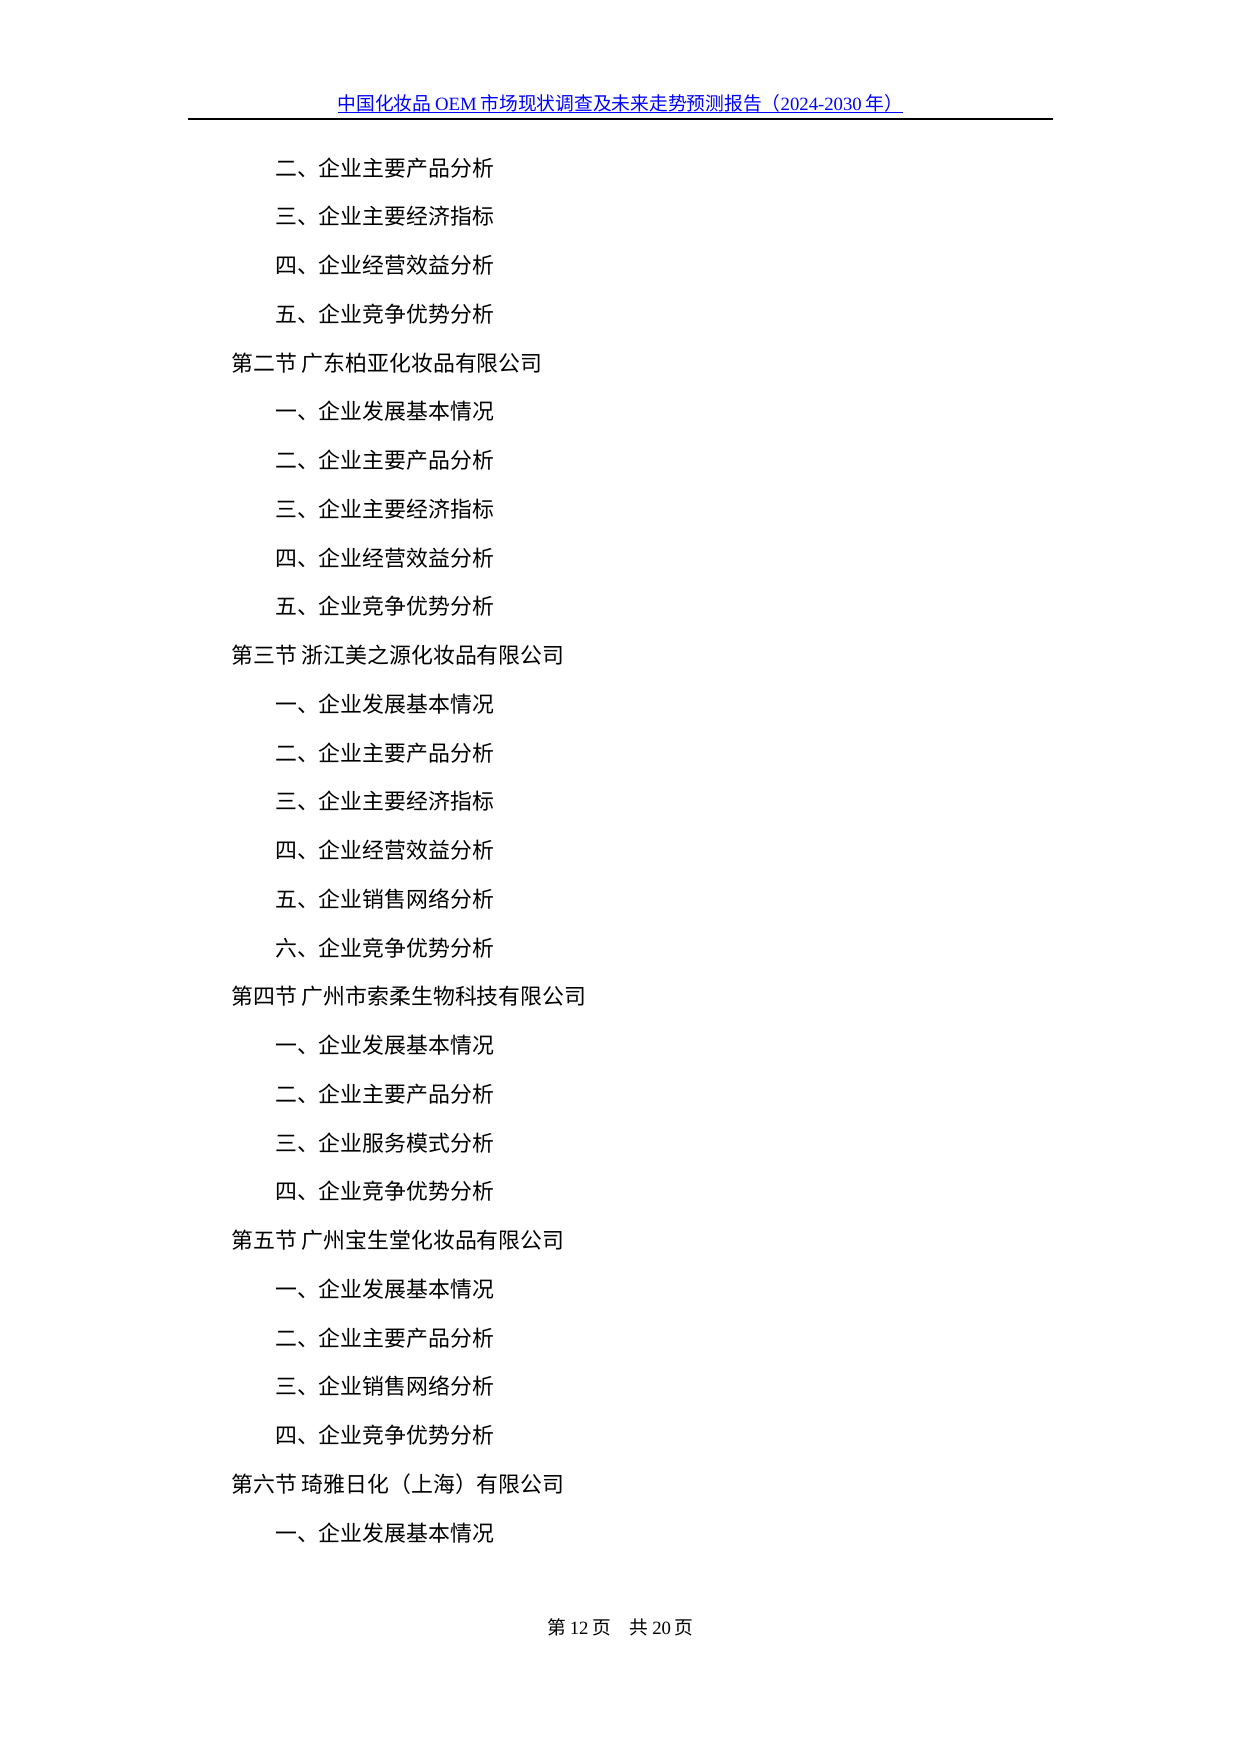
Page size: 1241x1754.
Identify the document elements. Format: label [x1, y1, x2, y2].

text [187, 150, 1053, 1548]
